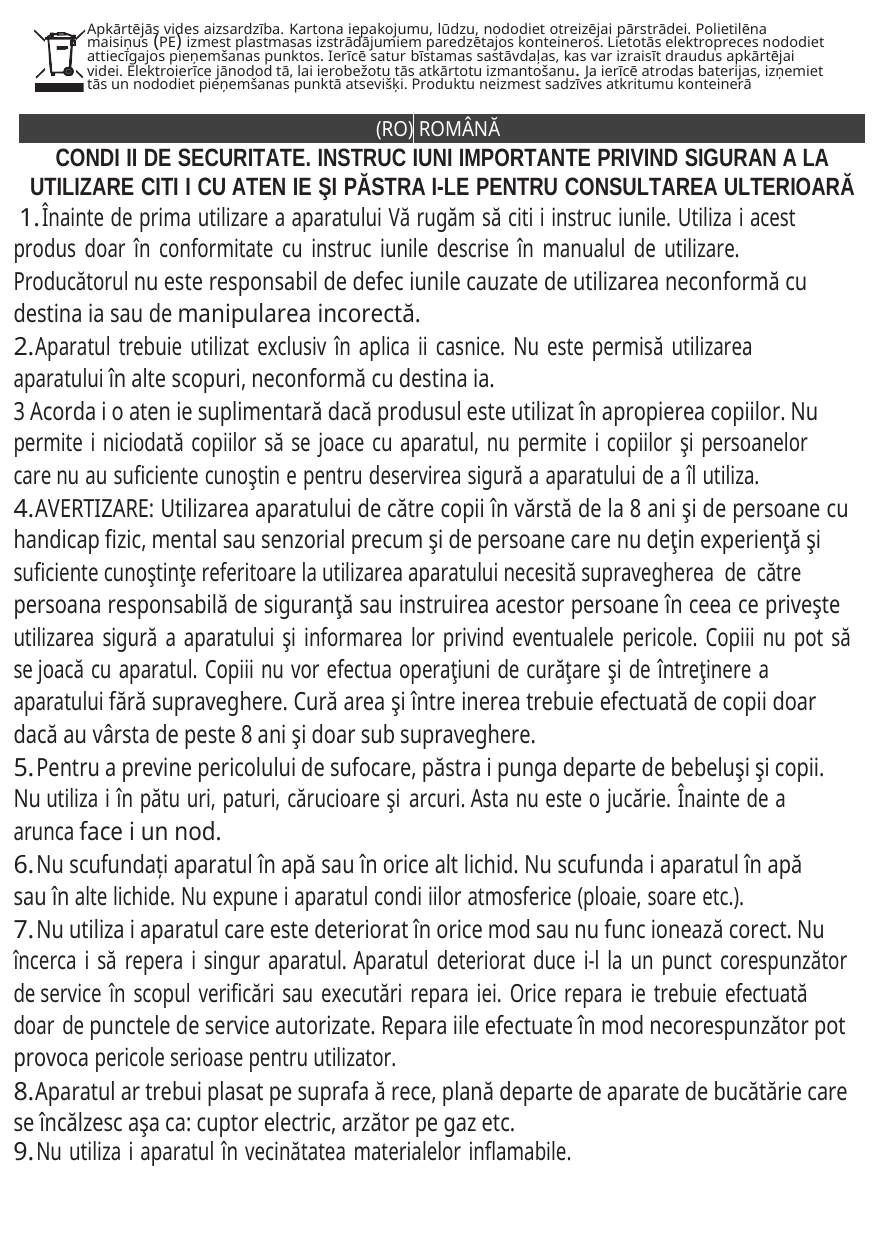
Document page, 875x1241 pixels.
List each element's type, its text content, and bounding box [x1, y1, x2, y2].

text Apkārtējās vides aizsardzība. Kartona iepakojumu, lūdzu, nododiet otreizējai pārstrādei. Polietilēna maisiņus (PE) izmest plastmasas izstrādājumiem paredzētajos konteineros. Lietotās elektropreces nododiet attiecīgajos pieņemšanas punktos. Ierīcē satur bīstamas sastāvdaļas, kas var izraisīt draudus apkārtējai videi. Elektroierīce jānodod tā, lai ierobežotu tās atkārtotu izmantošanu. Ja ierīcē atrodas baterijas, izņemiet tās un nododiet pieņemšanas punktā atsevišķi. Produktu neizmest sadzīves atkritumu konteinerā [87, 24, 829, 94]
list Pentru a previne pericolului de sufocare, păstra i punga departe de bebeluşi şi copii. Nu utiliza i în pătu uri, paturi, cărucioare şi arcuri. Asta nu este o jucărie. Înainte de a arunca face i un nod. [13, 751, 831, 848]
list Aparatul trebuie utilizat exclusiv în aplica ii casnice. Nu este permisă utilizarea aparatului în alte scopuri, neconformă cu destina ia. [13, 330, 838, 394]
list Înainte de prima utilizare a aparatului Vă rugăm să citi i instruc iunile. Utiliza i acest produs doar în conformitate cu instruc iunile descrise în manualul de utilizare. Producătorul nu este responsabil de defec iunile cauzate de utilizarea neconformă cu destina ia sau de manipularea incorectă. [13, 200, 837, 330]
text 3 Acorda i o aten ie suplimentară dacă produsul este utilizat în apropierea copiilor. Nu permite i niciodată copiilor să se joace cu aparatul, nu permite i copiilor şi persoanelor care nu au suficiente cunoştin e pentru deservirea sigură a aparatului de a îl utiliza. [13, 394, 844, 491]
list Nu scufundați aparatul în apă sau în orice alt lichid. Nu scufunda i aparatul în apă sau în alte lichide. Nu expune i aparatul condi iilor atmosferice (ploaie, soare etc.). [13, 848, 836, 912]
list Nu utiliza i aparatul care este deteriorat în orice mod sau nu func ionează corect. Nu încerca i să repera i singur aparatul. Aparatul deteriorat duce i-l la un punct corespunzător de service în scopul verificări sau executări repara iei. Orice repara ie trebuie efectuată doar de punctele de service autorizate. Repara iile efectuate în mod necorespunzător pot provoca pericole serioase pentru utilizator. [13, 912, 856, 1074]
list Aparatul ar trebui plasat pe suprafa ă rece, plană departe de aparate de bucătărie care se încălzesc aşa ca: cuptor electric, arzător pe gaz etc. [13, 1074, 850, 1139]
text (RO) ROMÂNĂ CONDI II DE SECURITATE. INSTRUC IUNI IMPORTANTE PRIVIND SIGURAN A LA UTILIZARE CITI I CU ATEN IE ŞI PĂSTRA I-LE PENTRU CONSULTAREA ULTERIOARĂ [19, 114, 865, 200]
list Nu utiliza i aparatul în vecinătatea materialelor inflamabile. [13, 1139, 874, 1166]
list AVERTIZARE: Utilizarea aparatului de către copii în vărstă de la 8 ani şi de persoane cu handicap fizic, mental sau senzorial precum şi de persoane care nu deţin experienţă şi suficiente cunoştinţe referitoare la utilizarea aparatului necesită supravegherea de către persoana responsabilă de siguranţă sau instruirea acestor persoane în ceea ce priveşte utilizarea sigură a aparatului şi informarea lor privind eventualele pericole. Copiii nu pot să se joacă cu aparatul. Copiii nu vor efectua operaţiuni de curăţare şi de întreţinere a aparatului fără supraveghere. Cură area şi între inerea trebuie efectuată de copii doar dacă au vârsta de peste 8 ani şi doar sub supraveghere. [13, 491, 857, 751]
picture [45, 32, 76, 76]
